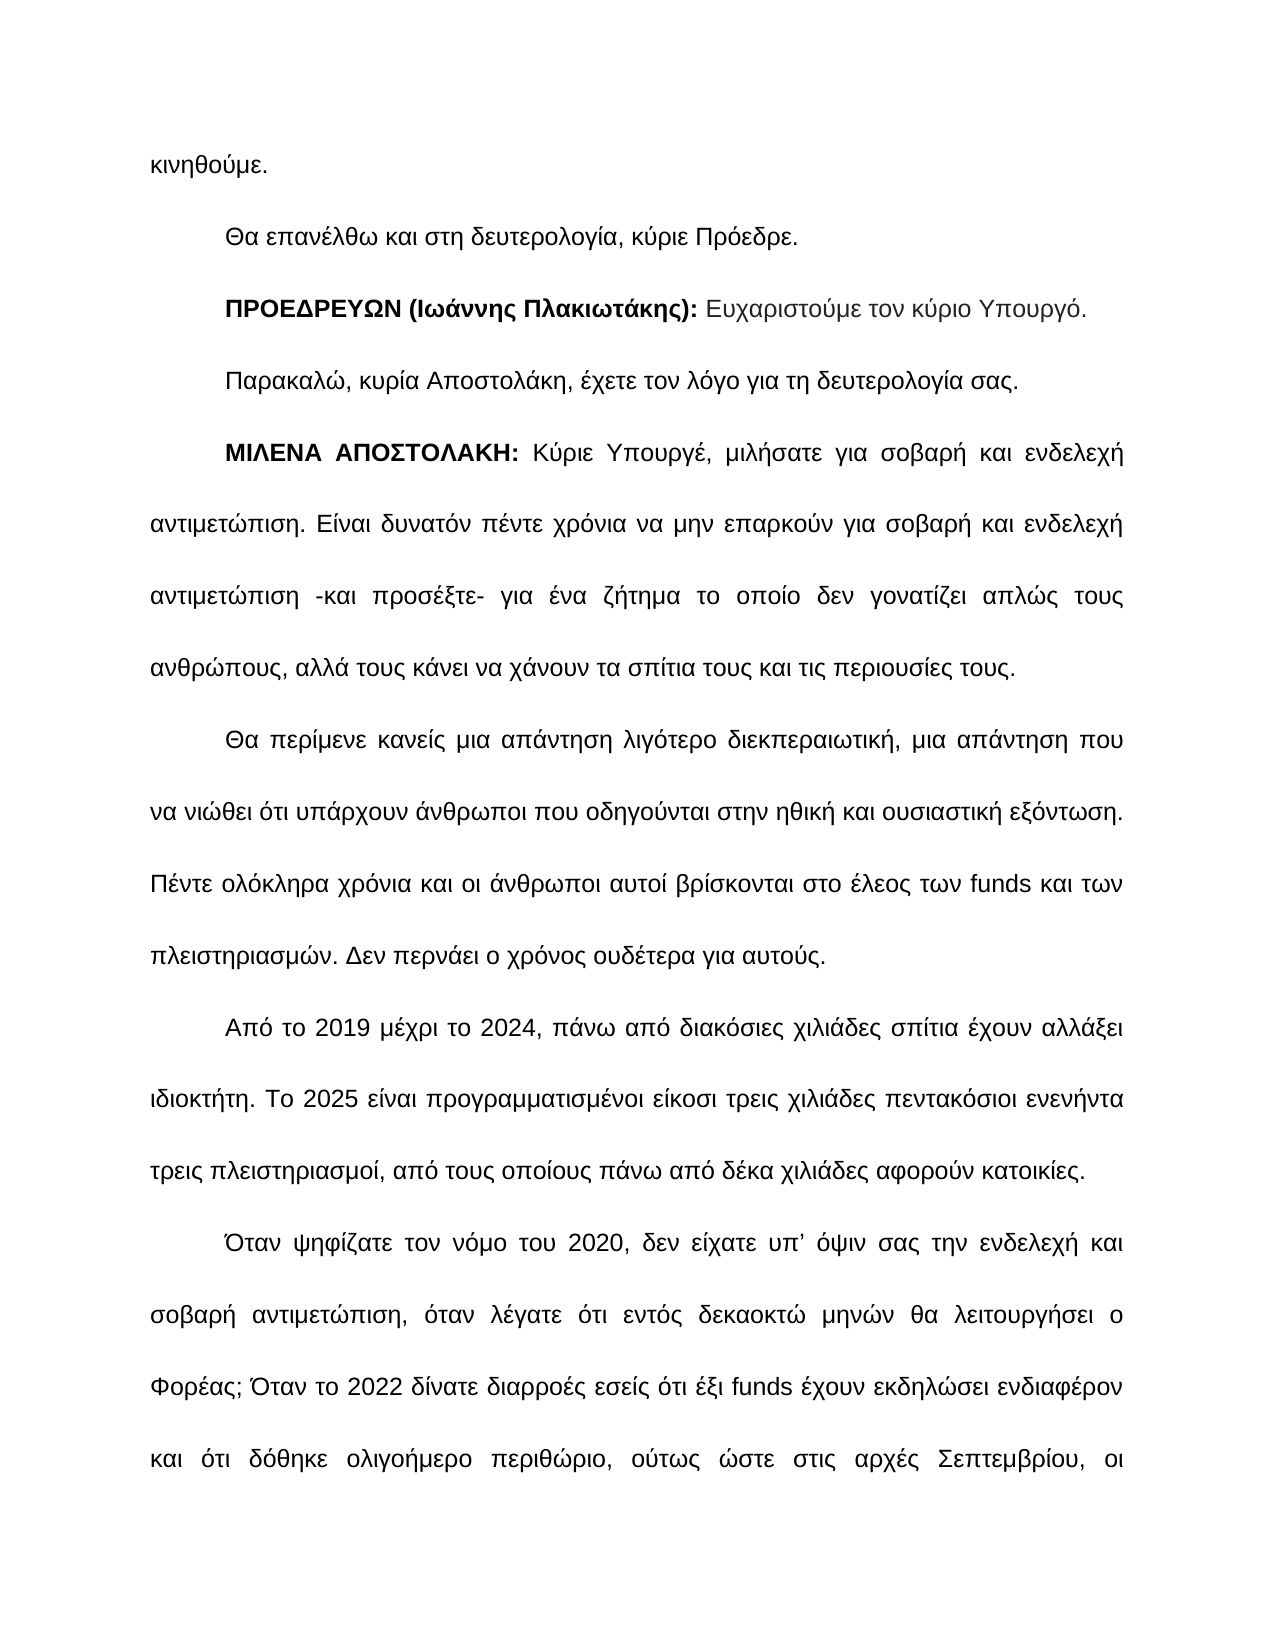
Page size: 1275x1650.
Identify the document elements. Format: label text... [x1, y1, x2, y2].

text Θα επανέλθω και στη δευτερολογία, κύριε Πρόεδρε. [150, 222, 1125, 251]
text ΜΙΛΕΝΑ ΑΠΟΣΤΟΛΑΚΗ: Κύριε Υπουργέ, μιλήσατε για σοβαρή και ενδελεχή αντιμετώπιση. Είναι δυνατόν πέντε χρόνια να μην επαρκούν για σοβαρή και ενδελεχή αντιμετώπιση -και προσέξτε- για ένα ζήτημα το οποίο δεν γονατίζει απλώς τους ανθρώπους, αλλά τους κάνει να χάνουν τα σπίτια τους και τις περιουσίες τους. [150, 437, 1125, 682]
text Από το 2019 μέχρι το 2024, πάνω από διακόσιες χιλιάδες σπίτια έχουν αλλάξει ιδιοκτήτη. Το 2025 είναι προγραμματισμένοι είκοσι τρεις χιλιάδες πεντακόσιοι ενενήντα τρεις πλειστηριασμοί, από τους οποίους πάνω από δέκα χιλιάδες αφορούν κατοικίες. [150, 1012, 1125, 1185]
text Παρακαλώ, κυρία Αποστολάκη, έχετε τον λόγο για τη δευτερολογία σας. [150, 366, 1125, 394]
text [150, 150, 1125, 179]
text ΠΡΟΕΔΡΕΥΩΝ (Ιωάννης Πλακιωτάκης): Ευχαριστούμε τον κύριο Υπουργό. [150, 294, 1125, 322]
text Θα περίμενε κανείς μια απάντηση λιγότερο διεκπεραιωτική, μια απάντηση που να νιώθει ότι υπάρχουν άνθρωποι που οδηγούνται στην ηθική και ουσιαστική εξόντωση. Πέντε ολόκληρα χρόνια και οι άνθρωποι αυτοί βρίσκονται στο έλεος των funds και των πλειστηριασμών. Δεν περνάει ο χρόνος ουδέτερα για αυτούς. [150, 725, 1125, 969]
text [150, 1228, 1125, 1472]
